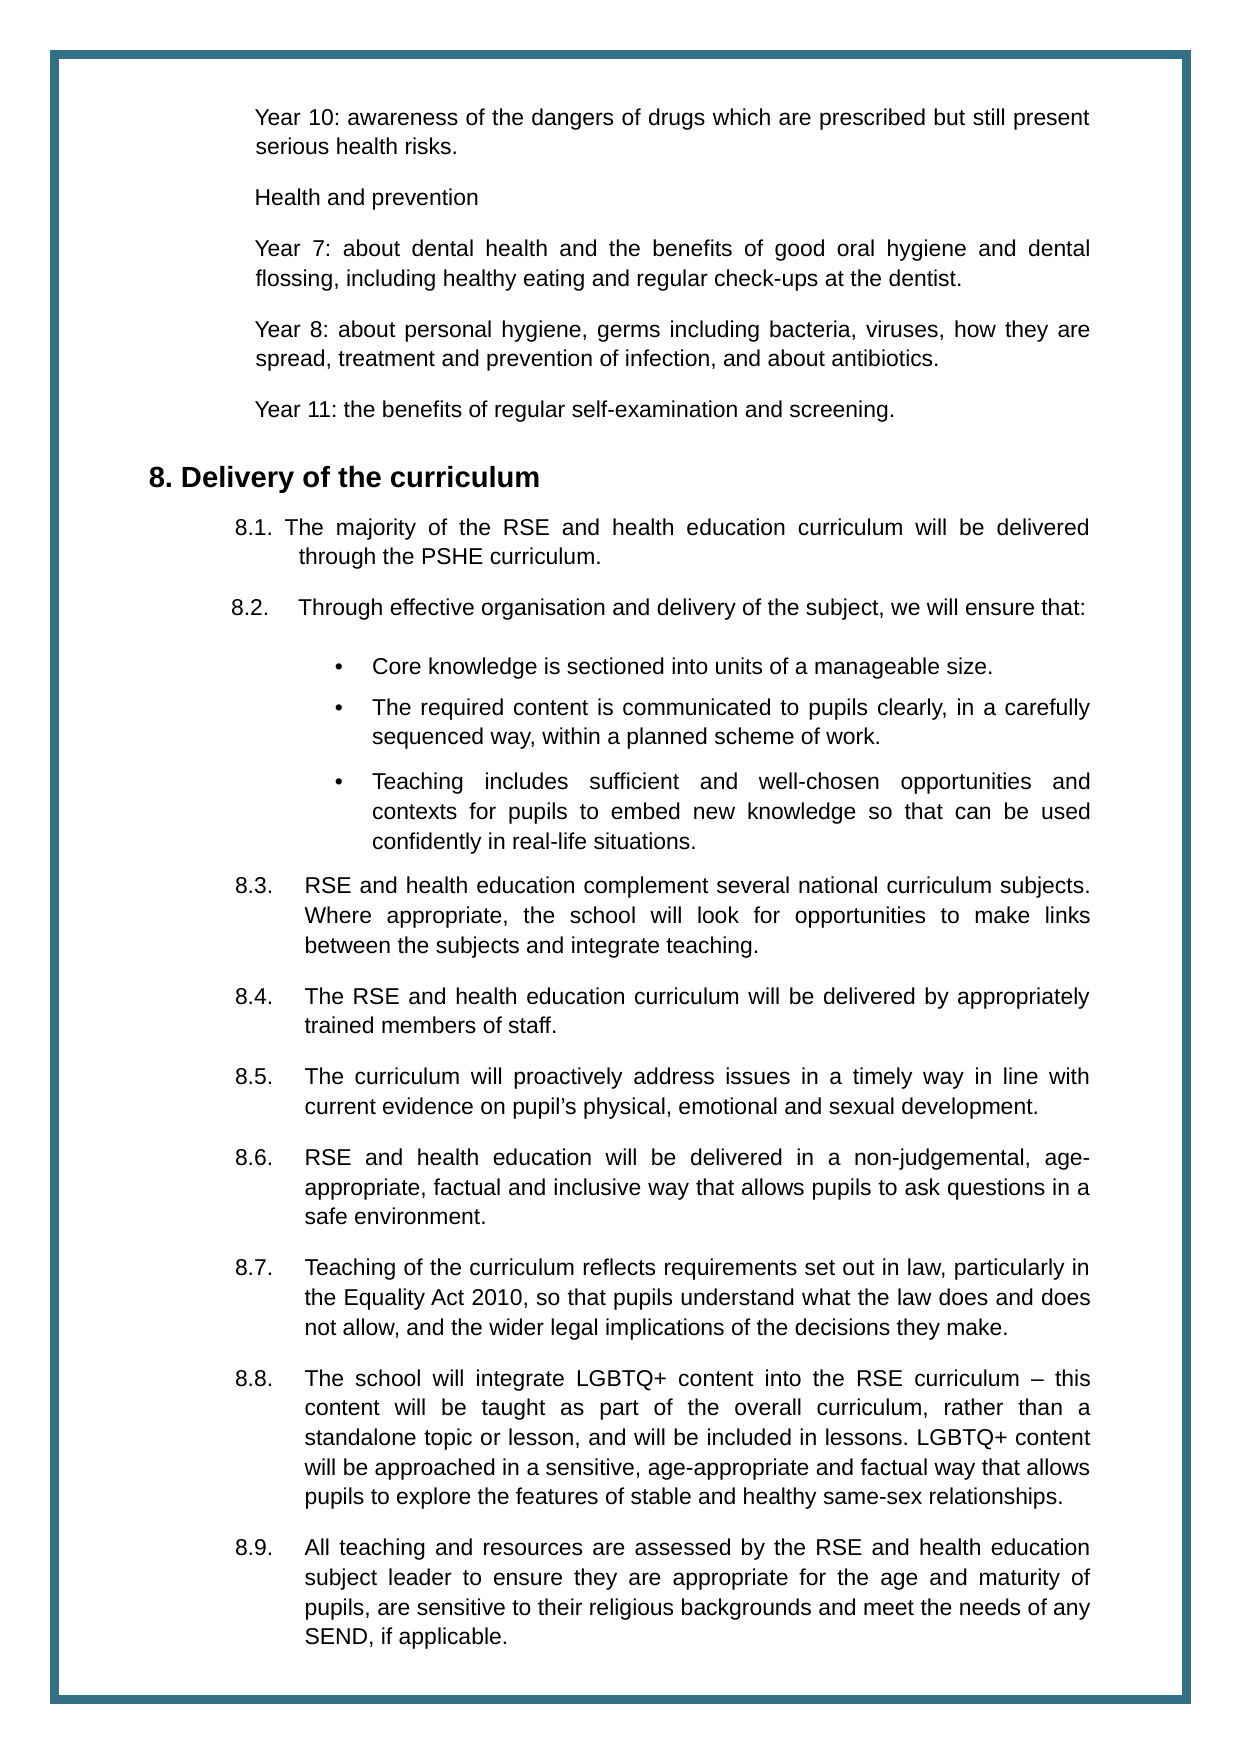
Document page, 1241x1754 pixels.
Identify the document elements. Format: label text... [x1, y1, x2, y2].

list RSE and health education will be delivered in a non-judgemental, age- appropriate, factual and inclusive way that allows pupils to ask questions in a safe environment. [235, 1144, 1091, 1230]
text Year 7: about dental health and the benefits of good oral hygiene and dental flossing, including healthy eating and regular check-ups at the dentist. [254, 235, 1091, 291]
list Core knowledge is sectioned into units of a manageable size. [334, 653, 1091, 679]
list RSE and health education complement several national curriculum subjects. Where appropriate, the school will look for opportunities to make links between the subjects and integrate teaching. [235, 872, 1091, 958]
text Year 8: about personal hygiene, germs including bacteria, viruses, how they are spread, treatment and prevention of infection, and about antibiotics. [254, 316, 1091, 372]
text Year 11: the benefits of regular self-examination and screening. [254, 396, 1091, 423]
subtitle 8. Delivery of the curriculum [148, 460, 1092, 494]
text Year 10: awareness of the dangers of drugs which are prescribed but still present serious health risks. [254, 103, 1091, 159]
list The required content is communicated to pupils clearly, in a carefully sequenced way, within a planned scheme of work. [334, 694, 1091, 750]
text Health and prevention [254, 184, 1091, 210]
list The school will integrate LGBTQ+ content into the RSE curriculum – this content will be taught as part of the overall curriculum, rather than a standalone topic or lesson, and will be included in lessons. LGBTQ+ content will be approached in a sensitive, age-appropriate and factual way that allows pupils to explore the features of stable and healthy same-sex relationships. [235, 1364, 1091, 1510]
list Teaching of the curriculum reflects requirements set out in law, particularly in the Equality Act 2010, so that pupils understand what the law does and does not allow, and the wider legal implications of the decisions they make. [235, 1254, 1091, 1340]
list The RSE and health education curriculum will be delivered by appropriately trained members of staff. [235, 983, 1091, 1039]
list Teaching includes sufficient and well-chosen opportunities and contexts for pupils to embed new knowledge so that can be used confidently in real-life situations. [334, 768, 1091, 854]
text 8.2. Through effective organisation and delivery of the subject, we will ensure that: [121, 594, 1092, 621]
list The curriculum will proactively address issues in a timely way in line with current evidence on pupil’s physical, emotional and sexual development. [235, 1063, 1091, 1119]
list All teaching and resources are assessed by the RSE and health education subject leader to ensure they are appropriate for the age and maturity of pupils, are sensitive to their religious backgrounds and meet the needs of any SEND, if applicable. [235, 1534, 1091, 1650]
text 8.1. The majority of the RSE and health education curriculum will be delivered through the PSHE curriculum. [234, 513, 1091, 569]
